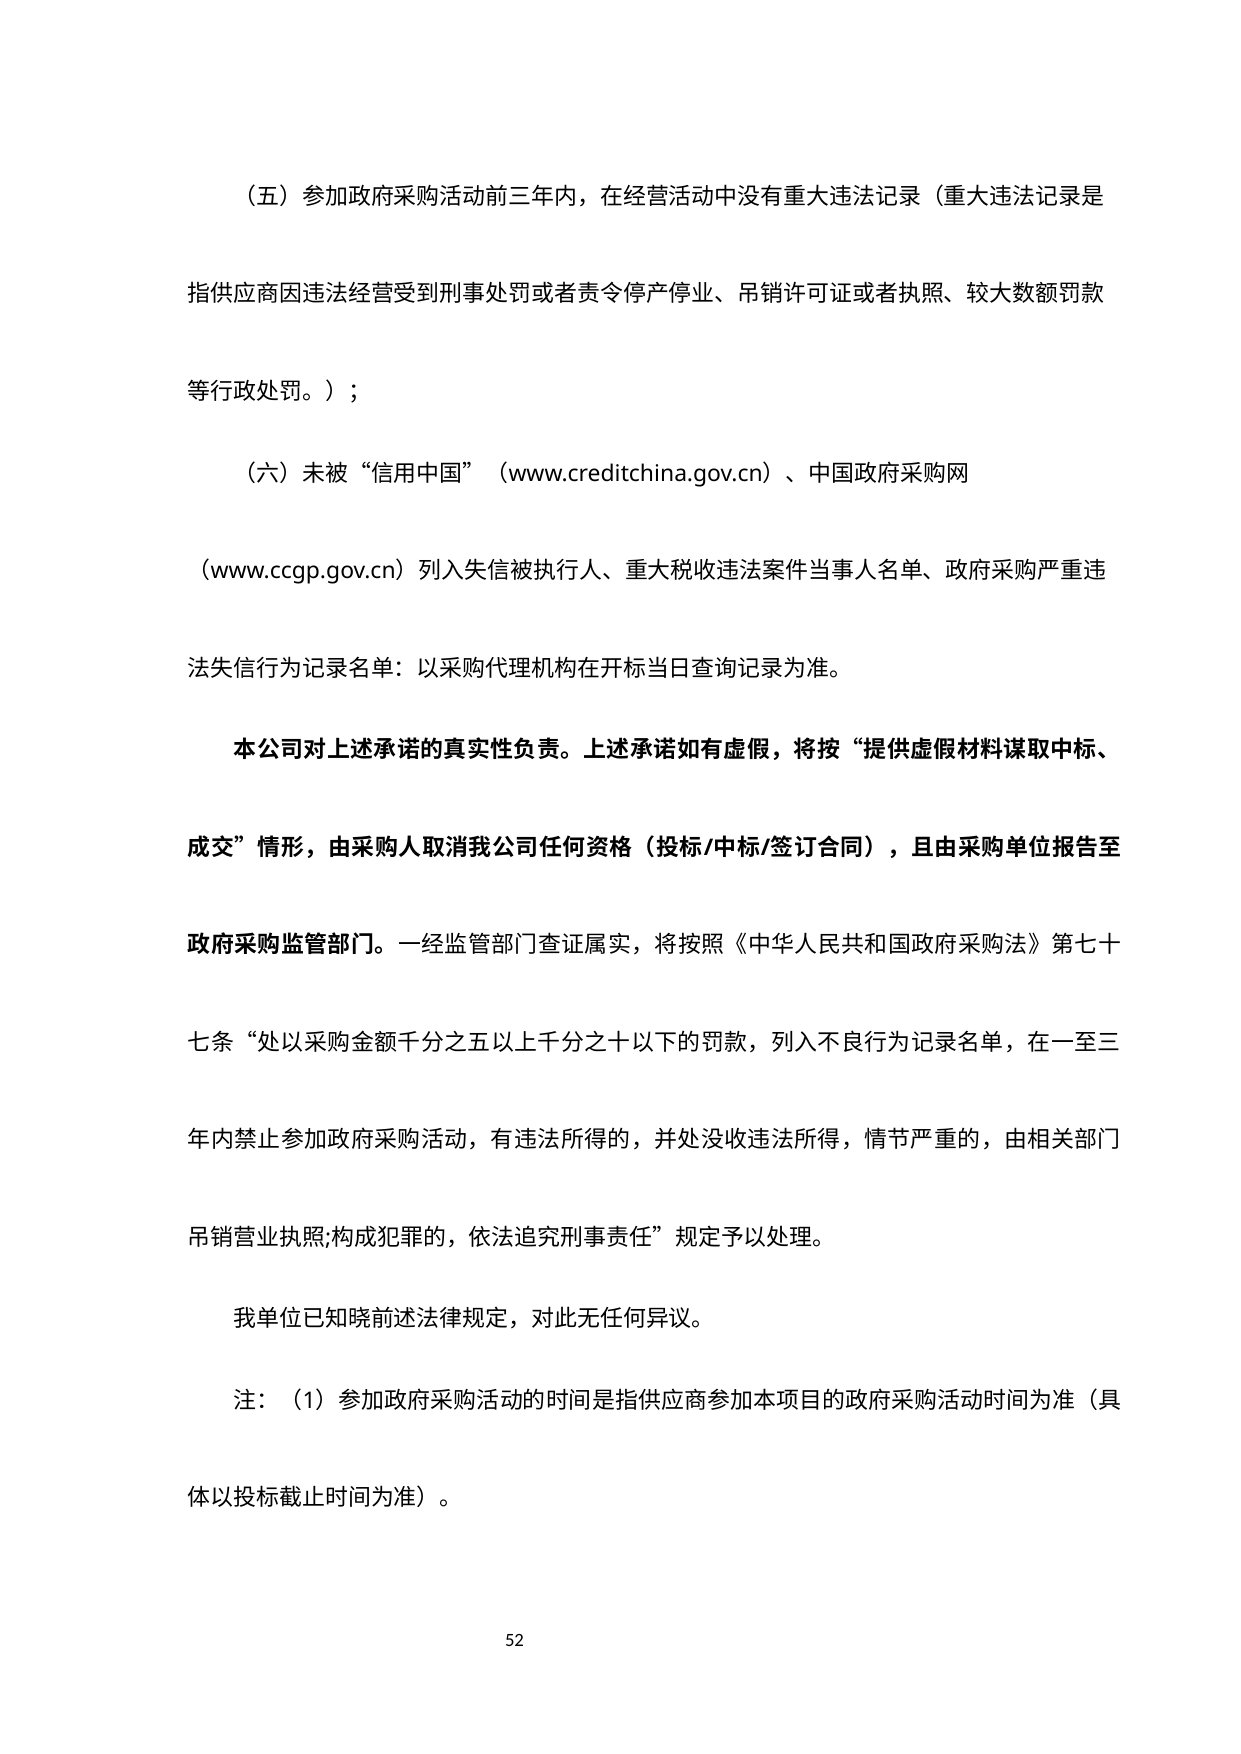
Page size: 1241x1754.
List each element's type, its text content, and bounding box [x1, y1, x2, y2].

text 本公司对上述承诺的真实性负责。上述承诺如有虚假，将按“提供虚假材料谋取中标、成交”情形，由采购人取消我公司任何资格（投标/中标/签订合同），且由采购单位报告至政府采购监管部门。一经监管部门查证属实，将按照《中华人民共和国政府采购法》第七十七条“处以采购金额千分之五以上千分之十以下的罚款，列入不良行为记录名单，在一至三年内禁止参加政府采购活动，有违法所得的，并处没收违法所得，情节严重的，由相关部门吊销营业执照;构成犯罪的，依法追究刑事责任”规定予以处理。 [187, 715, 1122, 1268]
text （六）未被“信用中国”（www.creditchina.gov.cn）、中国政府采购网（www.ccgp.gov.cn）列入失信被执行人、重大税收违法案件当事人名单、政府采购严重违法失信行为记录名单：以采购代理机构在开标当日查询记录为准。 [187, 438, 1122, 698]
text 我单位已知晓前述法律规定，对此无任何异议。 [187, 1284, 1122, 1349]
text （五）参加政府采购活动前三年内，在经营活动中没有重大违法记录（重大违法记录是指供应商因违法经营受到刑事处罚或者责令停产停业、吊销许可证或者执照、较大数额罚款等行政处罚。）； [187, 162, 1122, 422]
text 注：（1）参加政府采购活动的时间是指供应商参加本项目的政府采购活动时间为准（具体以投标截止时间为准）。 [187, 1366, 1122, 1528]
